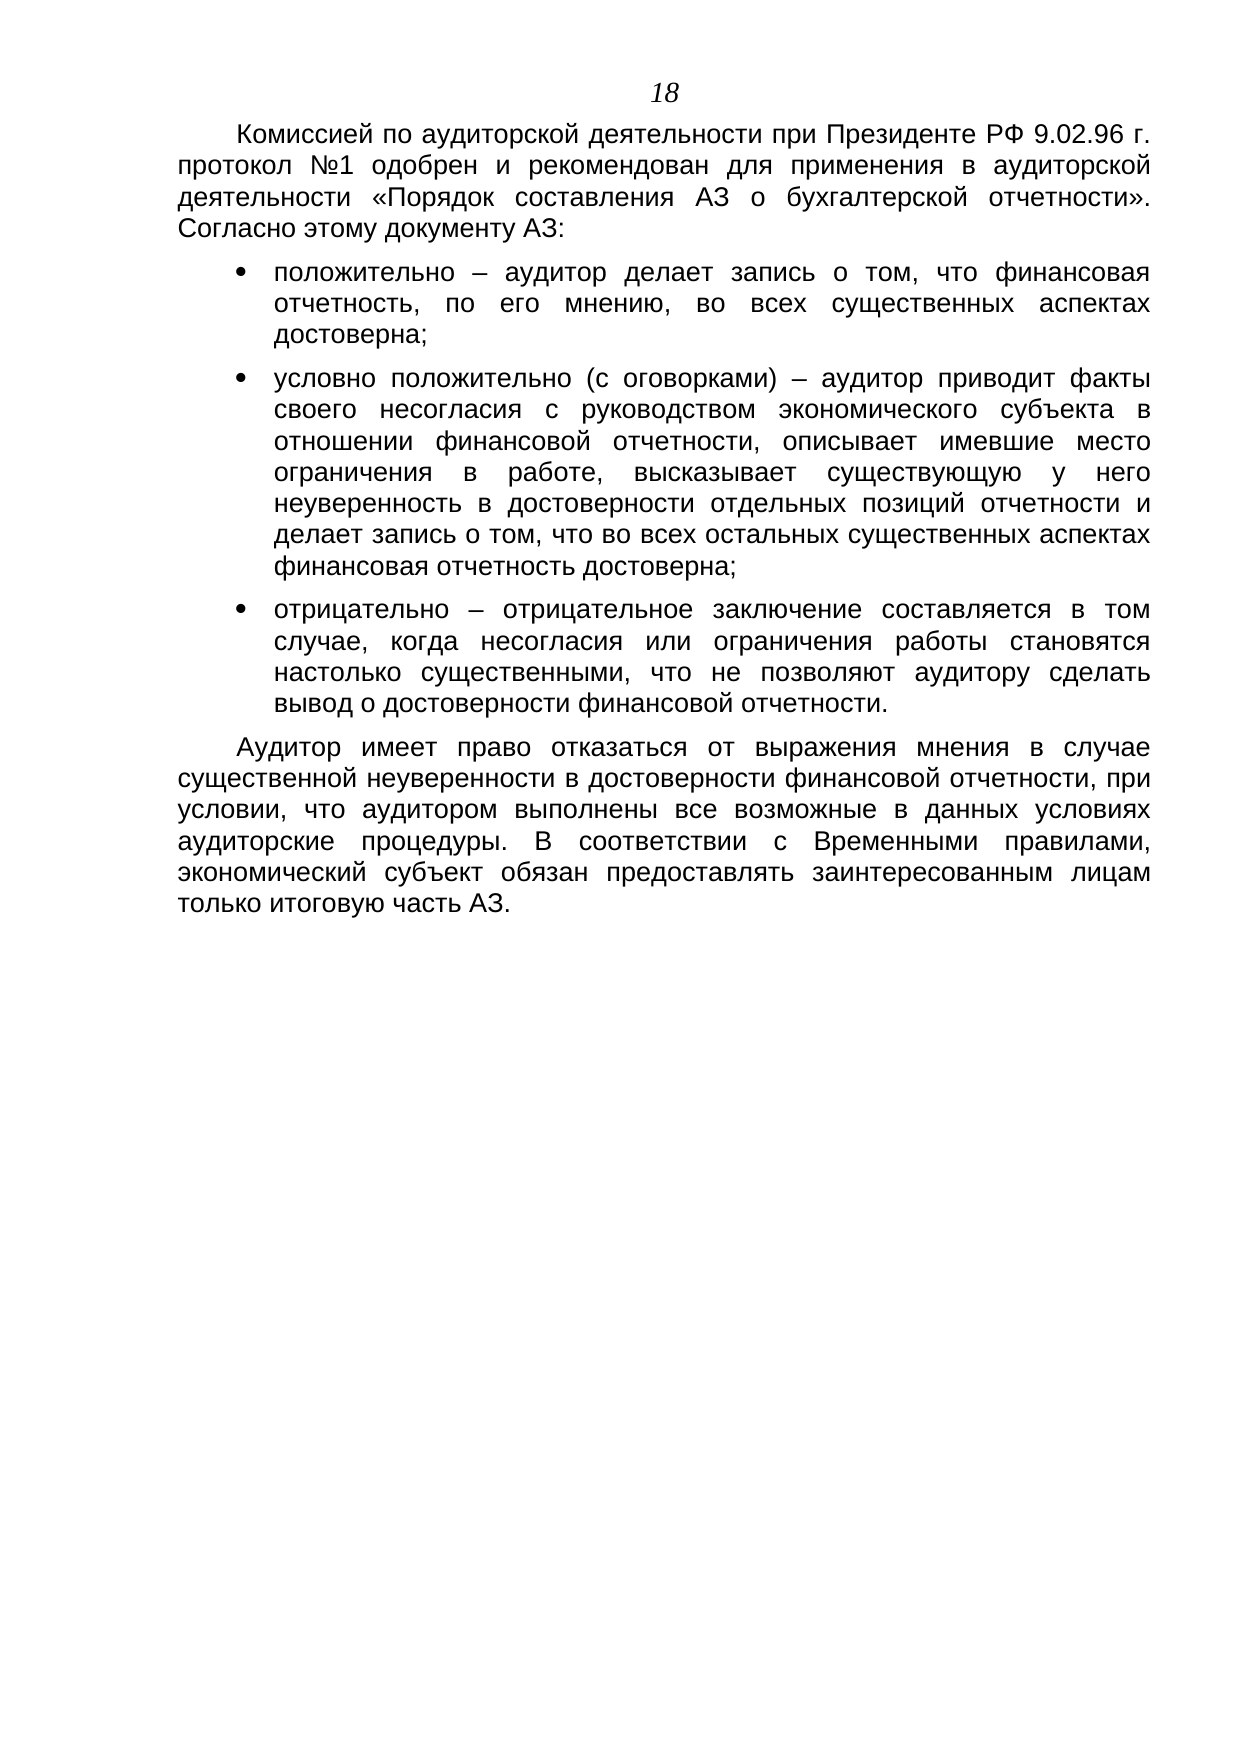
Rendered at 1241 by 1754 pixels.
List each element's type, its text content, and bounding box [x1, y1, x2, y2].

text Аудитор имеет право отказаться от выражения мнения в случае существенной неуверенности в достоверности финансовой отчетности, при условии, что аудитором выполнены все возможные в данных условиях аудиторские процедуры. В соответствии с Временными правилами, экономический субъект обязан предоставлять заинтересованным лицам только итоговую часть АЗ. [177, 731, 1152, 918]
list положительно – аудитор делает запись о том, что финансовая отчетность, по его мнению, во всех существенных аспектах достоверна; [236, 256, 1152, 349]
list условно положительно (с оговорками) – аудитор приводит факты своего несогласия с руководством экономического субъекта в отношении финансовой отчетности, описывает имевшие место ограничения в работе, высказывает существующую у него неуверенность в достоверности отдельных позиций отчетности и делает запись о том, что во всех остальных существенных аспектах финансовая отчетность достоверна; [236, 362, 1152, 581]
list отрицательно – отрицательное заключение составляется в том случае, когда несогласия или ограничения работы становятся настолько существенными, что не позволяют аудитору сделать вывод о достоверности финансовой отчетности. [236, 593, 1152, 718]
text Комиссией по аудиторской деятельности при Президенте РФ 9.02.96 г. протокол №1 одобрен и рекомендован для применения в аудиторской деятельности «Порядок составления АЗ о бухгалтерской отчетности». Согласно этому документу АЗ: [177, 118, 1152, 243]
